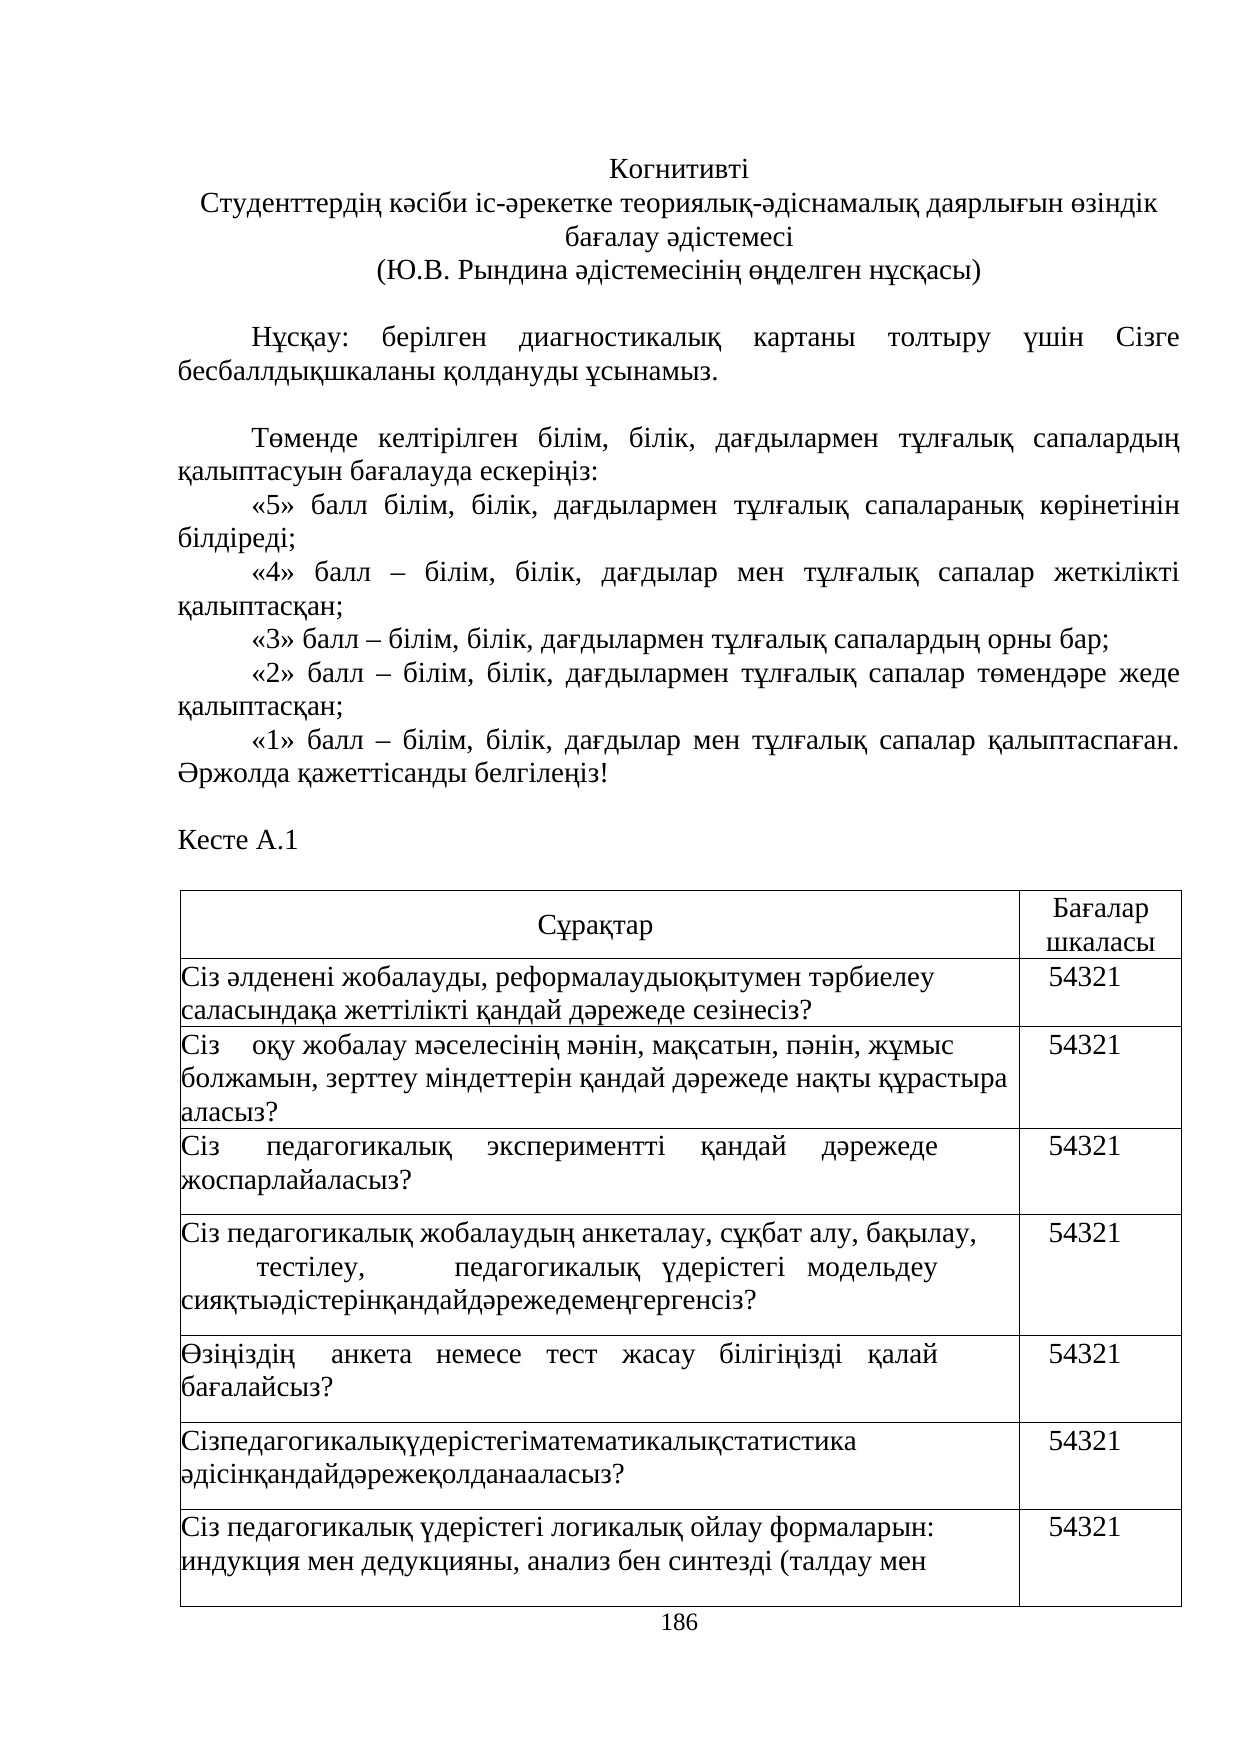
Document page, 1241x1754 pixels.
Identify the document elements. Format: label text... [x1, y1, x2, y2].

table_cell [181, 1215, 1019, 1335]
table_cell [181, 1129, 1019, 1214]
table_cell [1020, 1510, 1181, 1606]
text «3» балл – білім, білік, дағдылармен тұлғалық сапалардың орны бар; [177, 621, 1181, 655]
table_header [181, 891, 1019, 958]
text Кесте А.1 [177, 822, 1181, 856]
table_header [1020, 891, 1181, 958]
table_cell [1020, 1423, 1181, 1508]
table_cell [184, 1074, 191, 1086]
text «1» балл – білім, білік, дағдылар мен тұлғалық сапалар қалыптаспаған. Әржолда қажеттісанды белгілеңіз! [177, 722, 1181, 789]
text Когнитивті [177, 152, 1181, 185]
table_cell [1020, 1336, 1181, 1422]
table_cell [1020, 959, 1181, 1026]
text Студенттердің кәсіби іс-әрекетке теориялық-әдіснамалық даярлығын өзіндік бағалау әдістемесі [177, 185, 1181, 252]
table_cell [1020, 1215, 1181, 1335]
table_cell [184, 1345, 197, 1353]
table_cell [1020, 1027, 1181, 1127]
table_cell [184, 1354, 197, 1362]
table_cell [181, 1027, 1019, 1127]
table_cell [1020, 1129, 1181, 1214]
text (Ю.В. Рындина әдістемесінің өңделген нұсқасы) [177, 252, 1181, 286]
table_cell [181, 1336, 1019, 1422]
text Нұсқау: берілген диагностикалық картаны толтыру үшін Сізге бесбаллдықшкаланы қолдануды ұсынамыз. [177, 319, 1181, 386]
text «5» балл білім, білік, дағдылармен тұлғалық сапаларанық көрінетінін білдіреді; [177, 487, 1181, 554]
text «2» балл – білім, білік, дағдылармен тұлғалық сапалар төмендәре жеде қалыптасқан; [177, 655, 1181, 722]
text Төменде келтірілген білім, білік, дағдылармен тұлғалық сапалардың қалыптасуын бағалауда ескеріңіз: [177, 420, 1181, 487]
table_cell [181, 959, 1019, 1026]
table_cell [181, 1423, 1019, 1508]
text «4» балл – білім, білік, дағдылар мен тұлғалық сапалар жеткілікті қалыптасқан; [177, 554, 1181, 621]
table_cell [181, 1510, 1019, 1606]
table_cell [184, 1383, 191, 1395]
